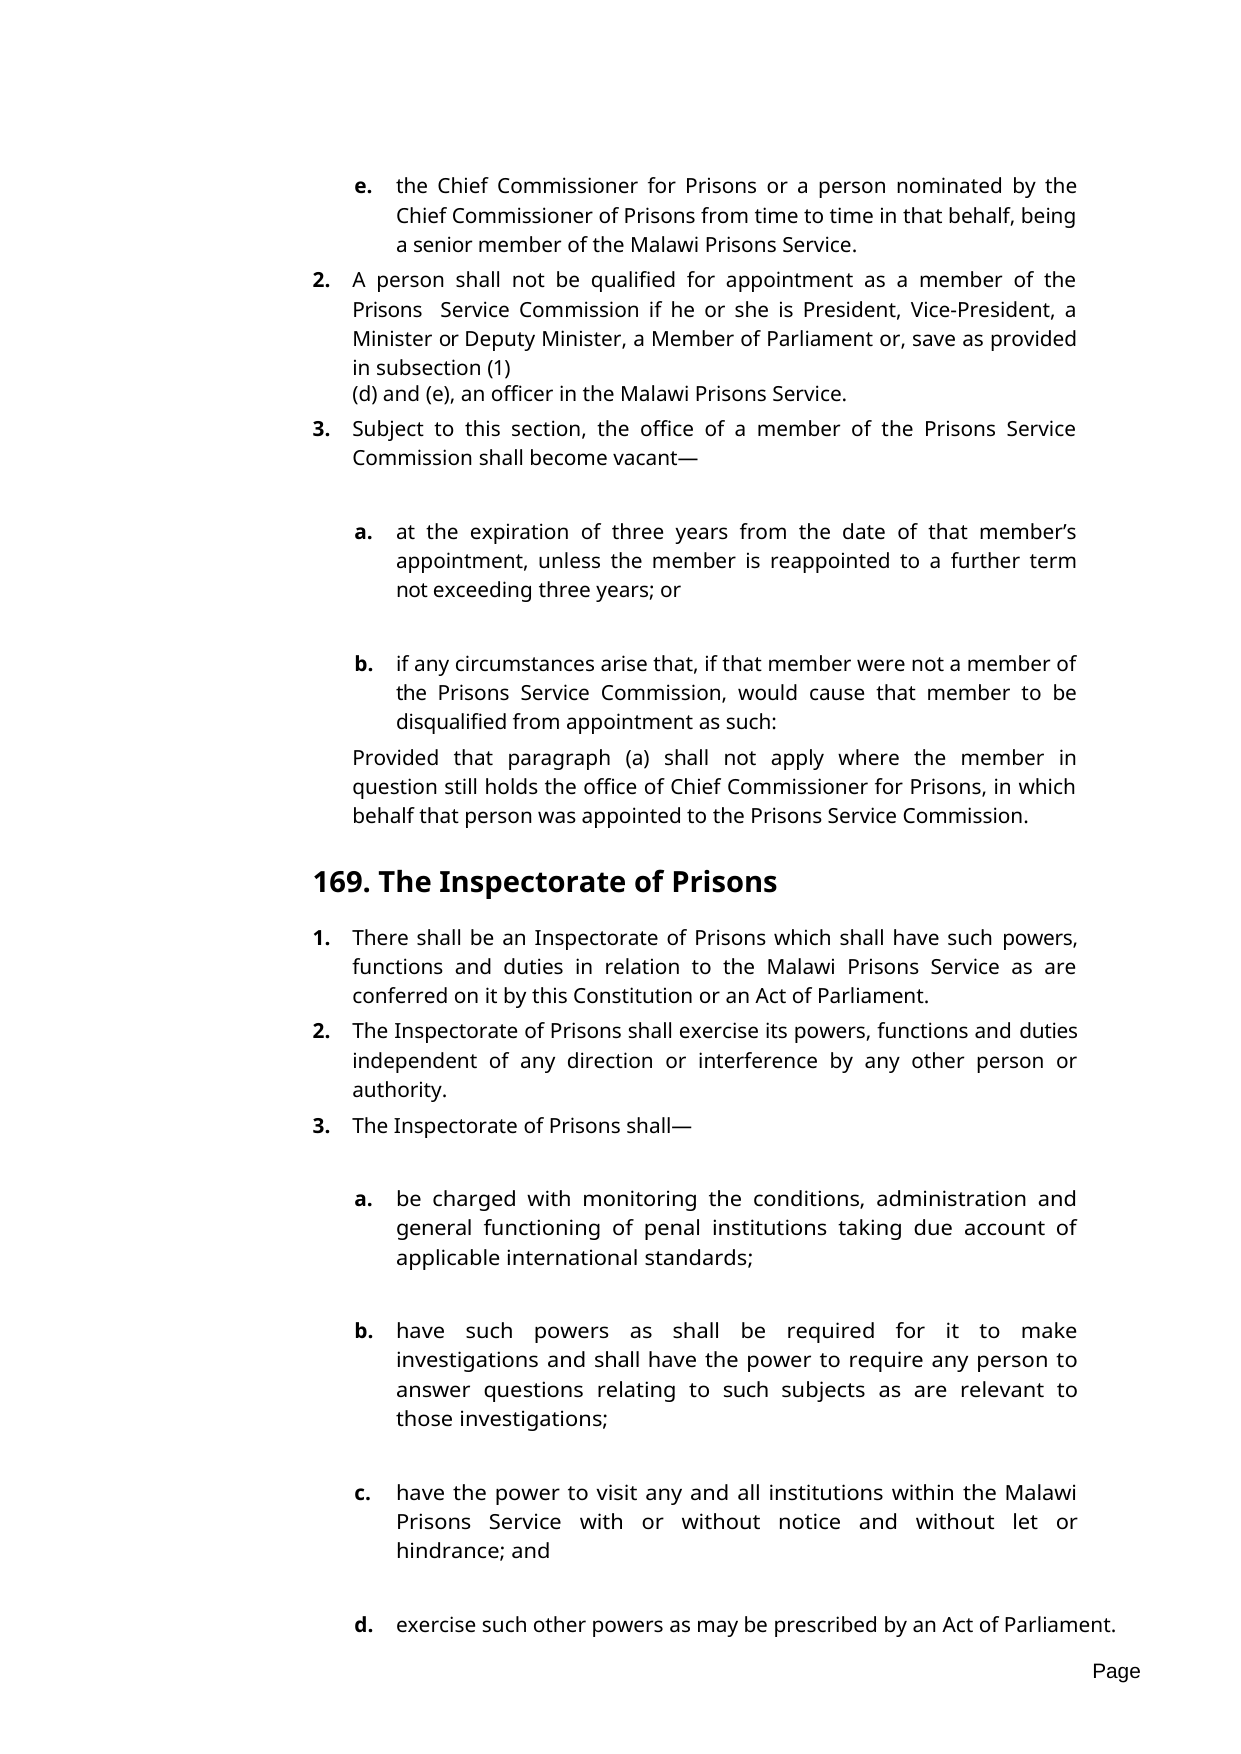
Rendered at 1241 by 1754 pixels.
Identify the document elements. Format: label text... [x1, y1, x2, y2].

list A person shall not be qualified for appointment as a member of the Prisons Service Commission if he or she is President, Vice-President, a Minister or Deputy Minister, a Member of Parliament or, save as provided in subsection (1) [312, 266, 1078, 382]
list at the expiration of three years from the date of that member’s appointment, unless the member is reappointed to a further term not exceeding three years; or [354, 517, 1078, 604]
list be charged with monitoring the conditions, administration and general functioning of penal institutions taking due account of applicable international standards; [354, 1184, 1078, 1271]
list Subject to this section, the office of a member of the Prisons Service Commission shall become vacant— [312, 414, 1078, 471]
subtitle 169. The Inspectorate of Prisons [312, 861, 1178, 901]
list if any circumstances arise that, if that member were not a member of the Prisons Service Commission, would cause that member to be disqualified from appointment as such: [354, 649, 1078, 736]
list The Inspectorate of Prisons shall exercise its powers, functions and duties independent of any direction or interference by any other person or authority. [312, 1017, 1078, 1103]
list exercise such other powers as may be prescribed by an Act of Parliament. [354, 1610, 1178, 1638]
list There shall be an Inspectorate of Prisons which shall have such powers, functions and duties in relation to the Malawi Prisons Service as are conferred on it by this Constitution or an Act of Parliament. [312, 923, 1078, 1009]
list The Inspectorate of Prisons shall— [312, 1111, 1178, 1139]
list have the power to visit any and all institutions within the Malawi Prisons Service with or without notice and without let or hindrance; and [354, 1478, 1078, 1564]
list the Chief Commissioner for Prisons or a person nominated by the Chief Commissioner of Prisons from time to time in that behalf, being a senior member of the Malawi Prisons Service. [354, 172, 1078, 258]
text Provided that paragraph (a) shall not apply where the member in question still holds the office of Chief Commissioner for Prisons, in which behalf that person was appointed to the Prisons Service Commission. [352, 743, 1078, 830]
text (d) and (e), an officer in the Malawi Prisons Service. [352, 383, 1178, 406]
list have such powers as shall be required for it to make investigations and shall have the power to require any person to answer questions relating to such subjects as are relevant to those investigations; [354, 1316, 1078, 1432]
